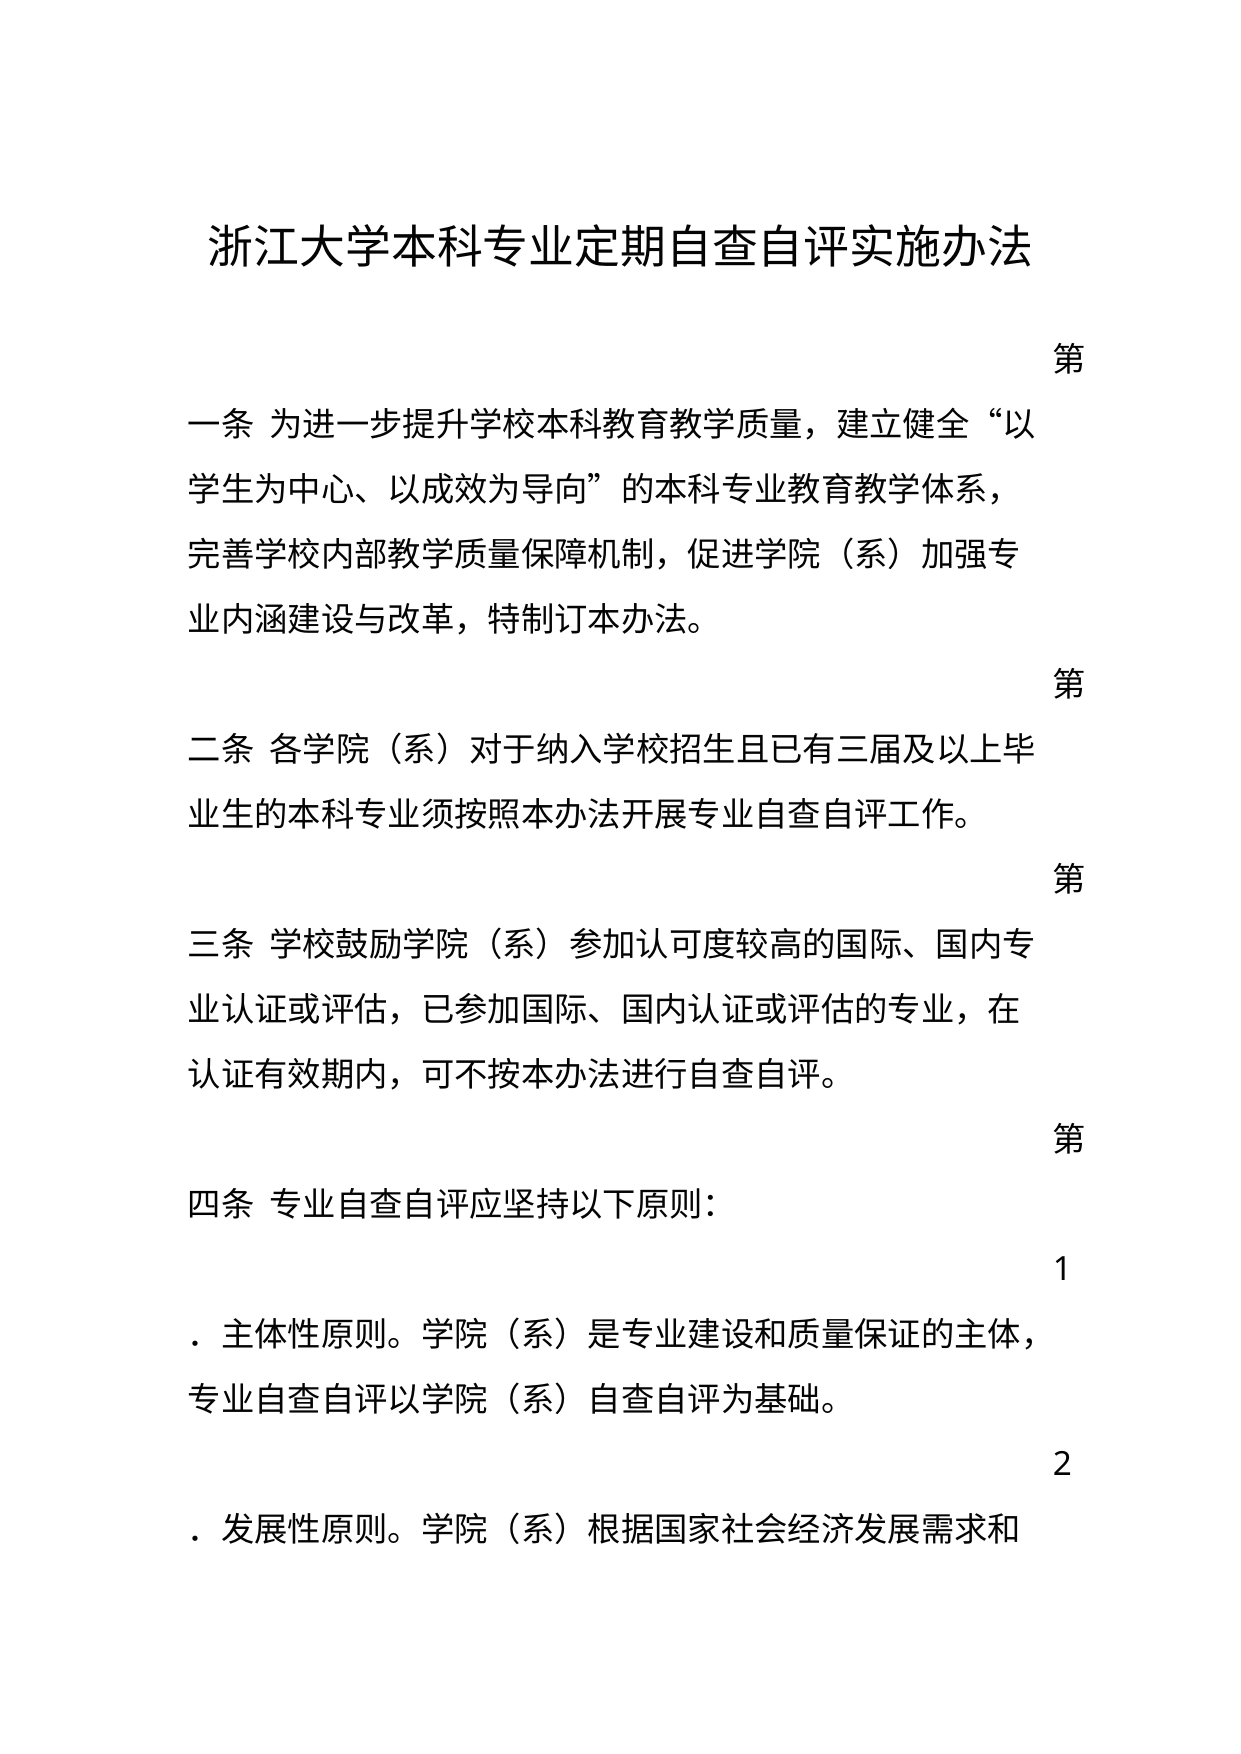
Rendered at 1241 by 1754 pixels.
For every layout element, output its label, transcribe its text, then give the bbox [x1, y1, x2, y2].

text 第二条 各学院（系）对于纳入学校招生且已有三届及以上毕业生的本科专业须按照本办法开展专业自查自评工作。 [187, 649, 1053, 844]
text 1．主体性原则。学院（系）是专业建设和质量保证的主体，专业自查自评以学院（系）自查自评为基础。 [187, 1234, 1053, 1429]
text 浙江大学本科专业定期自查自评实施办法 [187, 194, 1053, 292]
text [187, 1429, 1053, 1559]
text 第四条 专业自查自评应坚持以下原则： [187, 1104, 1053, 1234]
text 第三条 学校鼓励学院（系）参加认可度较高的国际、国内专业认证或评估，已参加国际、国内认证或评估的专业，在认证有效期内，可不按本办法进行自查自评。 [187, 844, 1053, 1104]
text 第一条 为进一步提升学校本科教育教学质量，建立健全“以学生为中心、以成效为导向”的本科专业教育教学体系，完善学校内部教学质量保障机制，促进学院（系）加强专业内涵建设与改革，特制订本办法。 [187, 324, 1053, 649]
